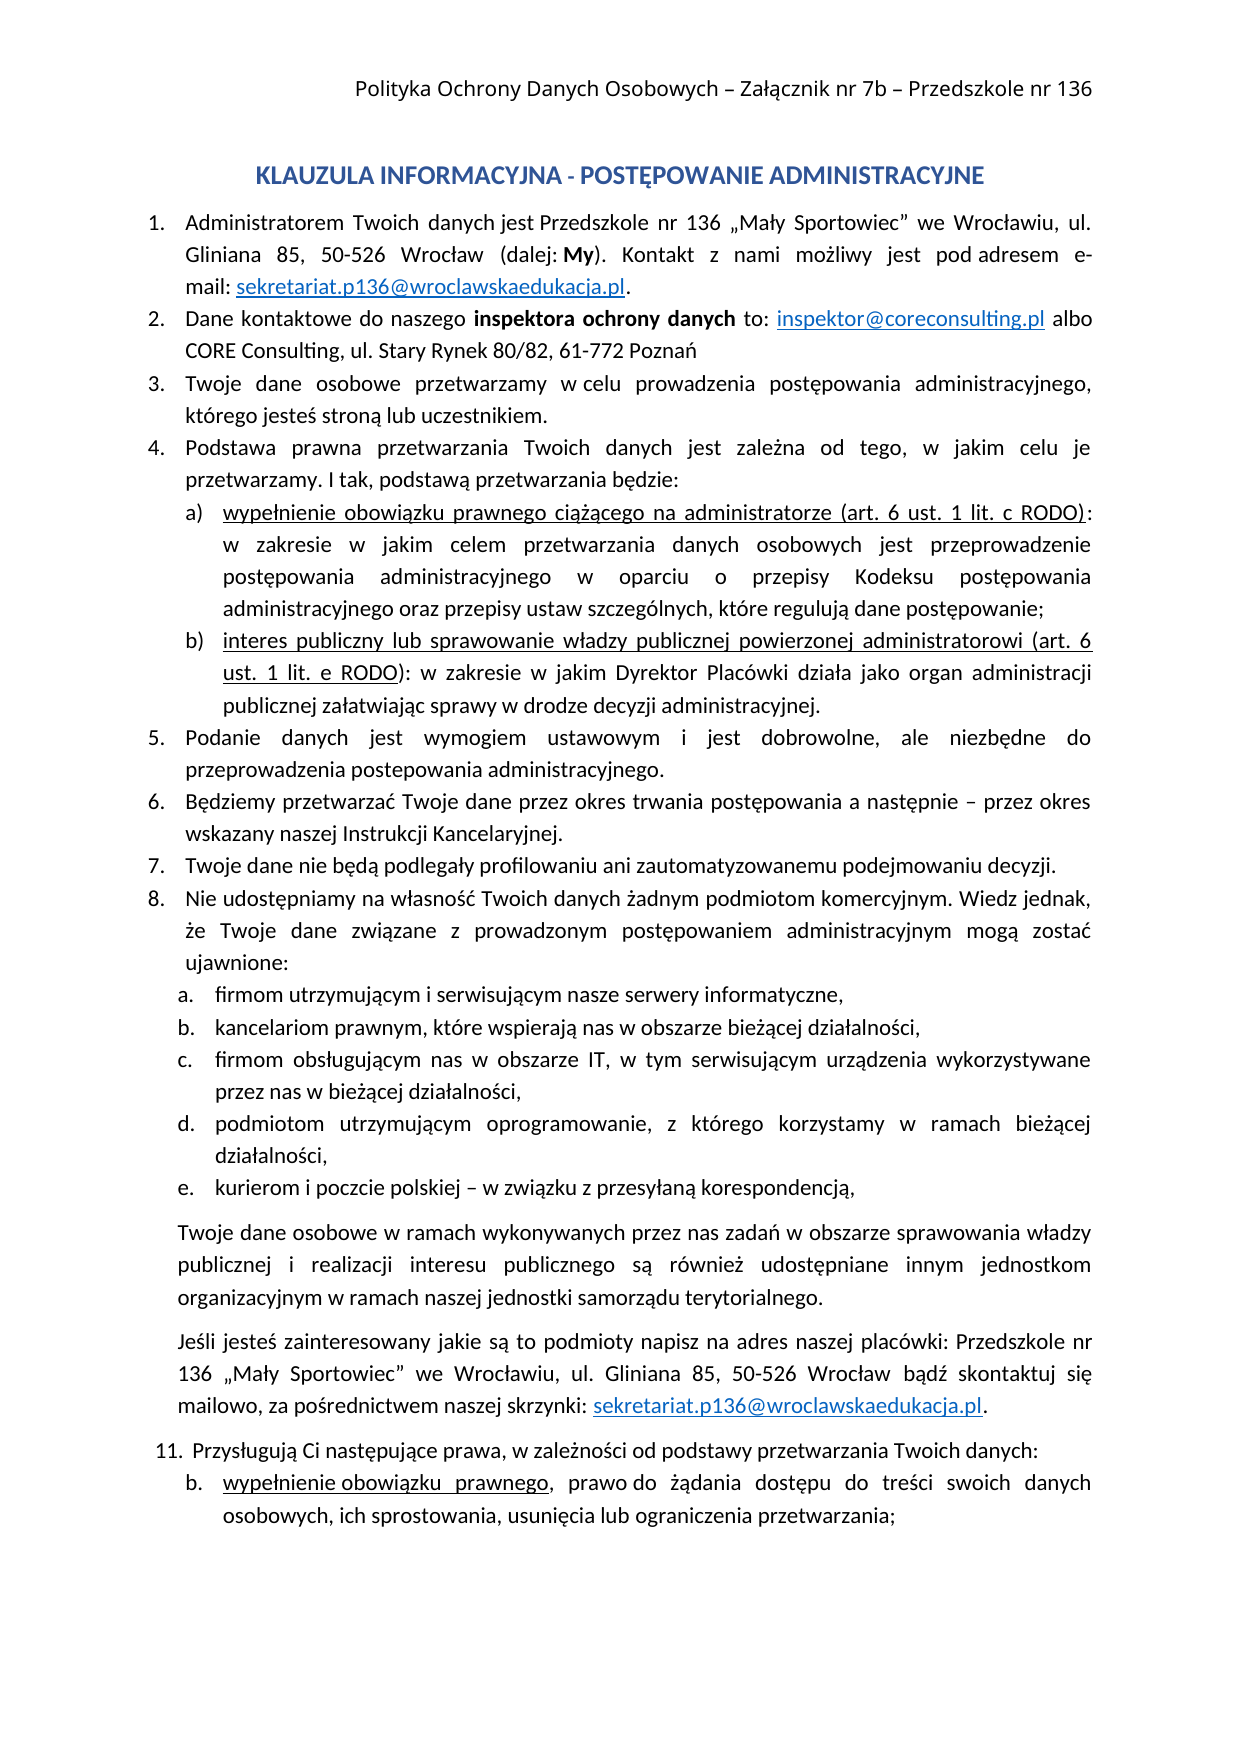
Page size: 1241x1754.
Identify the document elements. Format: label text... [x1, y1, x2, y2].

list Podanie danych jest wymogiem ustawowym i jest dobrowolne, ale niezbędne do przeprowadzenia postepowania administracyjnego. [148, 723, 1093, 783]
list kurierom i poczcie polskiej – w związku z przesyłaną korespondencją, [177, 1173, 1093, 1202]
text Jeśli jesteś zainteresowany jakie są to podmioty napisz na adres naszej placówki: Przedszkole nr 136 „Mały Sportowiec” we Wrocławiu, ul. Gliniana 85, 50-526 Wrocław bądź skontaktuj się mailowo, za pośrednictwem naszej skrzynki: sekretariat.p136@wroclawskaedukacja.pl. [177, 1327, 1093, 1420]
list firmom utrzymującym i serwisującym nasze serwery informatyczne, [177, 980, 1093, 1008]
list Nie udostępniamy na własność Twoich danych żadnym podmiotom komercyjnym. Wiedz jednak, że Twoje dane związane z prowadzonym postępowaniem administracyjnym mogą zostać ujawnione: [148, 884, 1093, 976]
list firmom obsługującym nas w obszarze IT, w tym serwisującym urządzenia wykorzystywane przez nas w bieżącej działalności, [177, 1045, 1093, 1105]
list Będziemy przetwarzać Twoje dane przez okres trwania postępowania a następnie – przez okres wskazany naszej Instrukcji Kancelaryjnej. [148, 787, 1093, 847]
list Dane kontaktowe do naszego inspektora ochrony danych to: inspektor@coreconsulting.pl albo CORE Consulting, ul. Stary Rynek 80/82, 61-772 Poznań [148, 304, 1093, 365]
list Twoje dane osobowe przetwarzamy w celu prowadzenia postępowania administracyjnego, którego jesteś stroną lub uczestnikiem. [148, 369, 1093, 429]
list interes publiczny lub sprawowanie władzy publicznej powierzonej administratorowi (art. 6 ust. 1 lit. e RODO): w zakresie w jakim Dyrektor Placówki działa jako organ administracji publicznej załatwiając sprawy w drodze decyzji administracyjnej. [185, 626, 1093, 719]
list kancelariom prawnym, które wspierają nas w obszarze bieżącej działalności, [177, 1013, 1093, 1041]
list wypełnienie obowiązku prawnego ciążącego na administratorze (art. 6 ust. 1 lit. c RODO): w zakresie w jakim celem przetwarzania danych osobowych jest przeprowadzenie postępowania administracyjnego w oparciu o przepisy Kodeksu postępowania administracyjnego oraz przepisy ustaw szczególnych, które regulują dane postępowanie; [185, 498, 1093, 622]
text Twoje dane osobowe w ramach wykonywanych przez nas zadań w obszarze sprawowania władzy publicznej i realizacji interesu publicznego są również udostępniane innym jednostkom organizacyjnym w ramach naszej jednostki samorządu terytorialnego. [177, 1218, 1093, 1311]
list Twoje dane nie będą podlegały profilowaniu ani zautomatyzowanemu podejmowaniu decyzji. [148, 852, 1093, 880]
list Przysługują Ci następujące prawa, w zależności od podstawy przetwarzania Twoich danych: [154, 1436, 1093, 1464]
list podmiotom utrzymującym oprogramowanie, z którego korzystamy w ramach bieżącej działalności, [177, 1109, 1093, 1169]
list wypełnienie obowiązku prawnego, prawo do żądania dostępu do treści swoich danych osobowych, ich sprostowania, usunięcia lub ograniczenia przetwarzania; [185, 1468, 1093, 1529]
list Podstawa prawna przetwarzania Twoich danych jest zależna od tego, w jakim celu je przetwarzamy. I tak, podstawą przetwarzania będzie: [148, 433, 1093, 493]
text KLAUZULA INFORMACYJNA - POSTĘPOWANIE ADMINISTRACYJNE [148, 158, 1093, 191]
list Administratorem Twoich danych jest Przedszkole nr 136 „Mały Sportowiec” we Wrocławiu, ul. Gliniana 85, 50-526 Wrocław (dalej: My). Kontakt z nami możliwy jest pod adresem e-mail: sekretariat.p136@wroclawskaedukacja.pl. [148, 208, 1093, 300]
